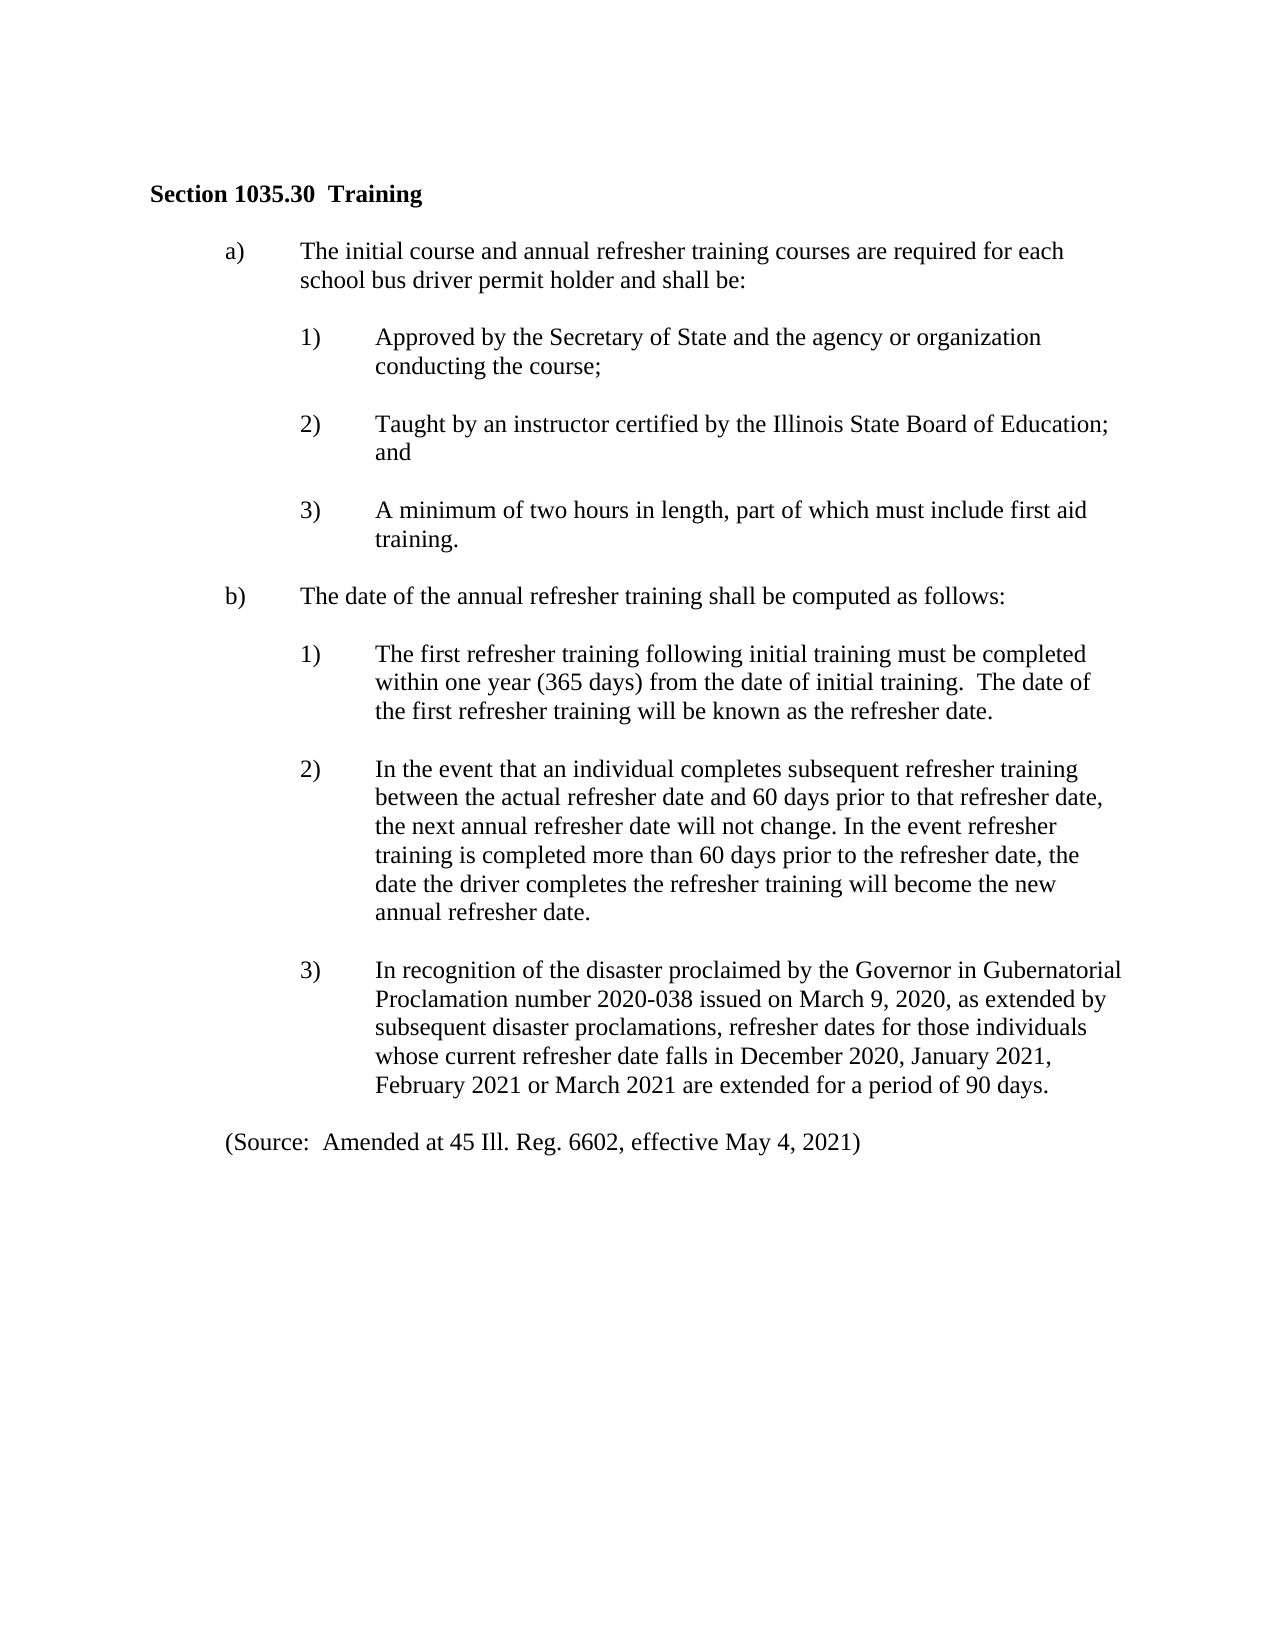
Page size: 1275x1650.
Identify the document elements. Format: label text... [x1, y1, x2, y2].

text Section 1035.30 Training [150, 179, 1125, 207]
text a) The initial course and annual refresher training courses are required for each school bus driver permit holder and shall be: [225, 236, 1125, 294]
text (Source: Amended at 45 Ill. Reg. 6602, effective May 4, 2021) [225, 1127, 1125, 1156]
text b) The date of the annual refresher training shall be computed as follows: [150, 581, 1125, 610]
text 2) In the event that an individual completes subsequent refresher training between the actual refresher date and 60 days prior to that refresher date, the next annual refresher date will not change. In the event refresher training is completed more than 60 days prior to the refresher date, the date the driver completes the refresher training will become the new annual refresher date. [300, 754, 1125, 926]
text 1) The first refresher training following initial training must be completed within one year (365 days) from the date of initial training. The date of the first refresher training will be known as the refresher date. [300, 639, 1125, 725]
text 2) Taught by an instructor certified by the Illinois State Board of Education; and [300, 409, 1125, 466]
text 3) A minimum of two hours in length, part of which must include first aid training. [300, 495, 1125, 552]
text 3) In recognition of the disaster proclaimed by the Governor in Gubernatorial Proclamation number 2020-038 issued on March 9, 2020, as extended by subsequent disaster proclamations, refresher dates for those individuals whose current refresher date falls in December 2020, January 2021, February 2021 or March 2021 are extended for a period of 90 days. [300, 955, 1125, 1099]
text 1) Approved by the Secretary of State and the agency or organization conducting the course; [300, 322, 1125, 380]
